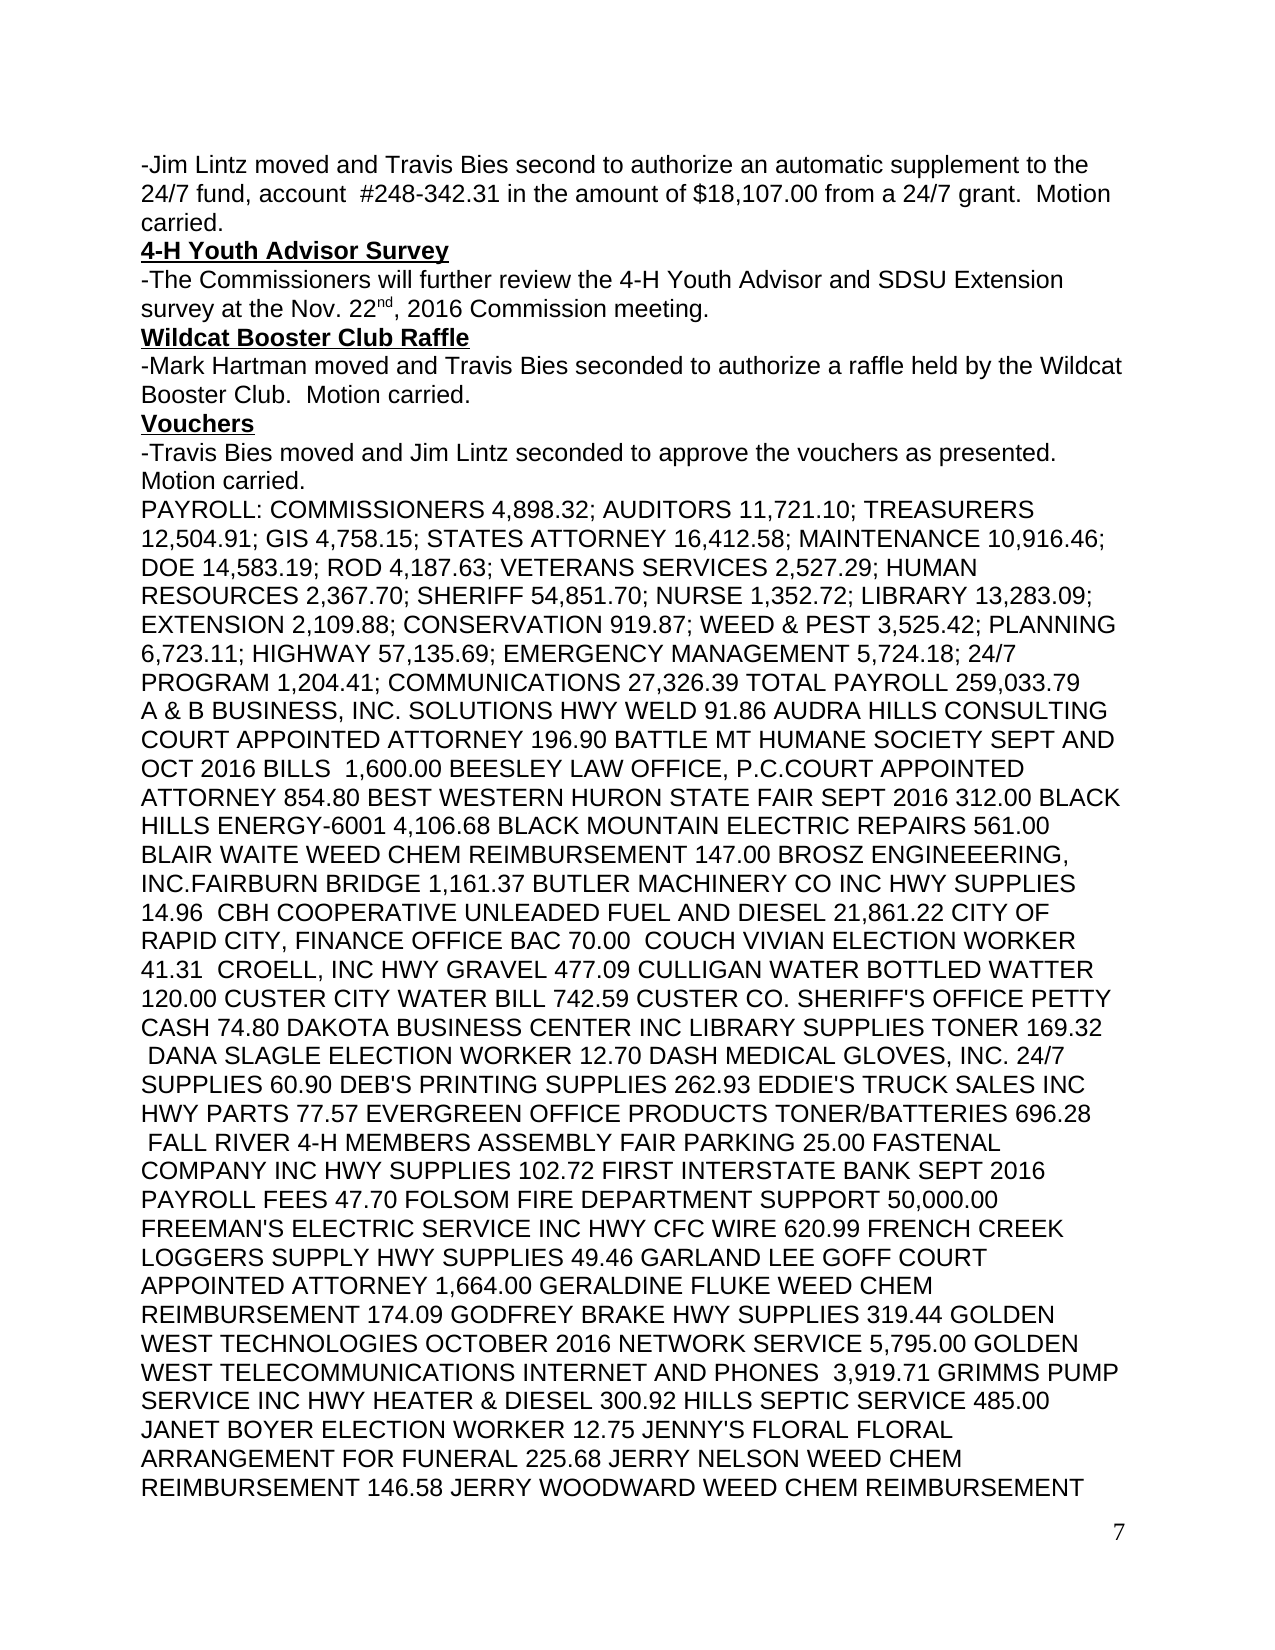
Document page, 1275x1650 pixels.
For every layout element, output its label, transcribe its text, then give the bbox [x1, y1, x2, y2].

text 4-H Youth Advisor Survey [141, 236, 1125, 265]
text -Travis Bies moved and Jim Lintz seconded to approve the vouchers as presented. Motion carried. [141, 437, 1125, 495]
text DANA SLAGLE ELECTION WORKER 12.70 DASH MEDICAL GLOVES, INC. 24/7 SUPPLIES 60.90 DEB'S PRINTING SUPPLIES 262.93 EDDIE'S TRUCK SALES INC HWY PARTS 77.57 EVERGREEN OFFICE PRODUCTS TONER/BATTERIES 696.28 [141, 1041, 1125, 1127]
text Wildcat Booster Club Raffle [141, 322, 1125, 351]
text PAYROLL: COMMISSIONERS 4,898.32; AUDITORS 11,721.10; TREASURERS 12,504.91; GIS 4,758.15; STATES ATTORNEY 16,412.58; MAINTENANCE 10,916.46; DOE 14,583.19; ROD 4,187.63; VETERANS SERVICES 2,527.29; HUMAN RESOURCES 2,367.70; SHERIFF 54,851.70; NURSE 1,352.72; LIBRARY 13,283.09; EXTENSION 2,109.88; CONSERVATION 919.87; WEED & PEST 3,525.42; PLANNING 6,723.11; HIGHWAY 57,135.69; EMERGENCY MANAGEMENT 5,724.18; 24/7 PROGRAM 1,204.41; COMMUNICATIONS 27,326.39 TOTAL PAYROLL 259,033.79 [141, 495, 1125, 696]
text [141, 1415, 1125, 1501]
text Vouchers [141, 409, 1125, 437]
text -Jim Lintz moved and Travis Bies second to authorize an automatic supplement to the 24/7 fund, account #248-342.31 in the amount of $18,107.00 from a 24/7 grant. Motion carried. [141, 150, 1125, 236]
text FREEMAN'S ELECTRIC SERVICE INC HWY CFC WIRE 620.99 FRENCH CREEK LOGGERS SUPPLY HWY SUPPLIES 49.46 GARLAND LEE GOFF COURT APPOINTED ATTORNEY 1,664.00 GERALDINE FLUKE WEED CHEM REIMBURSEMENT 174.09 GODFREY BRAKE HWY SUPPLIES 319.44 GOLDEN WEST TECHNOLOGIES OCTOBER 2016 NETWORK SERVICE 5,795.00 GOLDEN WEST TELECOMMUNICATIONS INTERNET AND PHONES 3,919.71 GRIMMS PUMP SERVICE INC HWY HEATER & DIESEL 300.92 HILLS SEPTIC SERVICE 485.00 [141, 1214, 1125, 1415]
text -Mark Hartman moved and Travis Bies seconded to authorize a raffle held by the Wildcat Booster Club. Motion carried. [141, 351, 1125, 409]
text FALL RIVER 4-H MEMBERS ASSEMBLY FAIR PARKING 25.00 FASTENAL COMPANY INC HWY SUPPLIES 102.72 FIRST INTERSTATE BANK SEPT 2016 PAYROLL FEES 47.70 FOLSOM FIRE DEPARTMENT SUPPORT 50,000.00 [141, 1127, 1125, 1214]
text -The Commissioners will further review the 4-H Youth Advisor and SDSU Extension survey at the Nov. 22nd, 2016 Commission meeting. [141, 265, 1125, 322]
text A & B BUSINESS, INC. SOLUTIONS HWY WELD 91.86 AUDRA HILLS CONSULTING COURT APPOINTED ATTORNEY 196.90 BATTLE MT HUMANE SOCIETY SEPT AND OCT 2016 BILLS 1,600.00 BEESLEY LAW OFFICE, P.C.COURT APPOINTED ATTORNEY 854.80 BEST WESTERN HURON STATE FAIR SEPT 2016 312.00 BLACK HILLS ENERGY-6001 4,106.68 BLACK MOUNTAIN ELECTRIC REPAIRS 561.00 BLAIR WAITE WEED CHEM REIMBURSEMENT 147.00 BROSZ ENGINEEERING, INC.FAIRBURN BRIDGE 1,161.37 BUTLER MACHINERY CO INC HWY SUPPLIES 14.96 CBH COOPERATIVE UNLEADED FUEL AND DIESEL 21,861.22 CITY OF RAPID CITY, FINANCE OFFICE BAC 70.00 COUCH VIVIAN ELECTION WORKER 41.31 CROELL, INC HWY GRAVEL 477.09 CULLIGAN WATER BOTTLED WATTER 120.00 CUSTER CITY WATER BILL 742.59 CUSTER CO. SHERIFF'S OFFICE PETTY CASH 74.80 DAKOTA BUSINESS CENTER INC LIBRARY SUPPLIES TONER 169.32 [141, 696, 1125, 1041]
